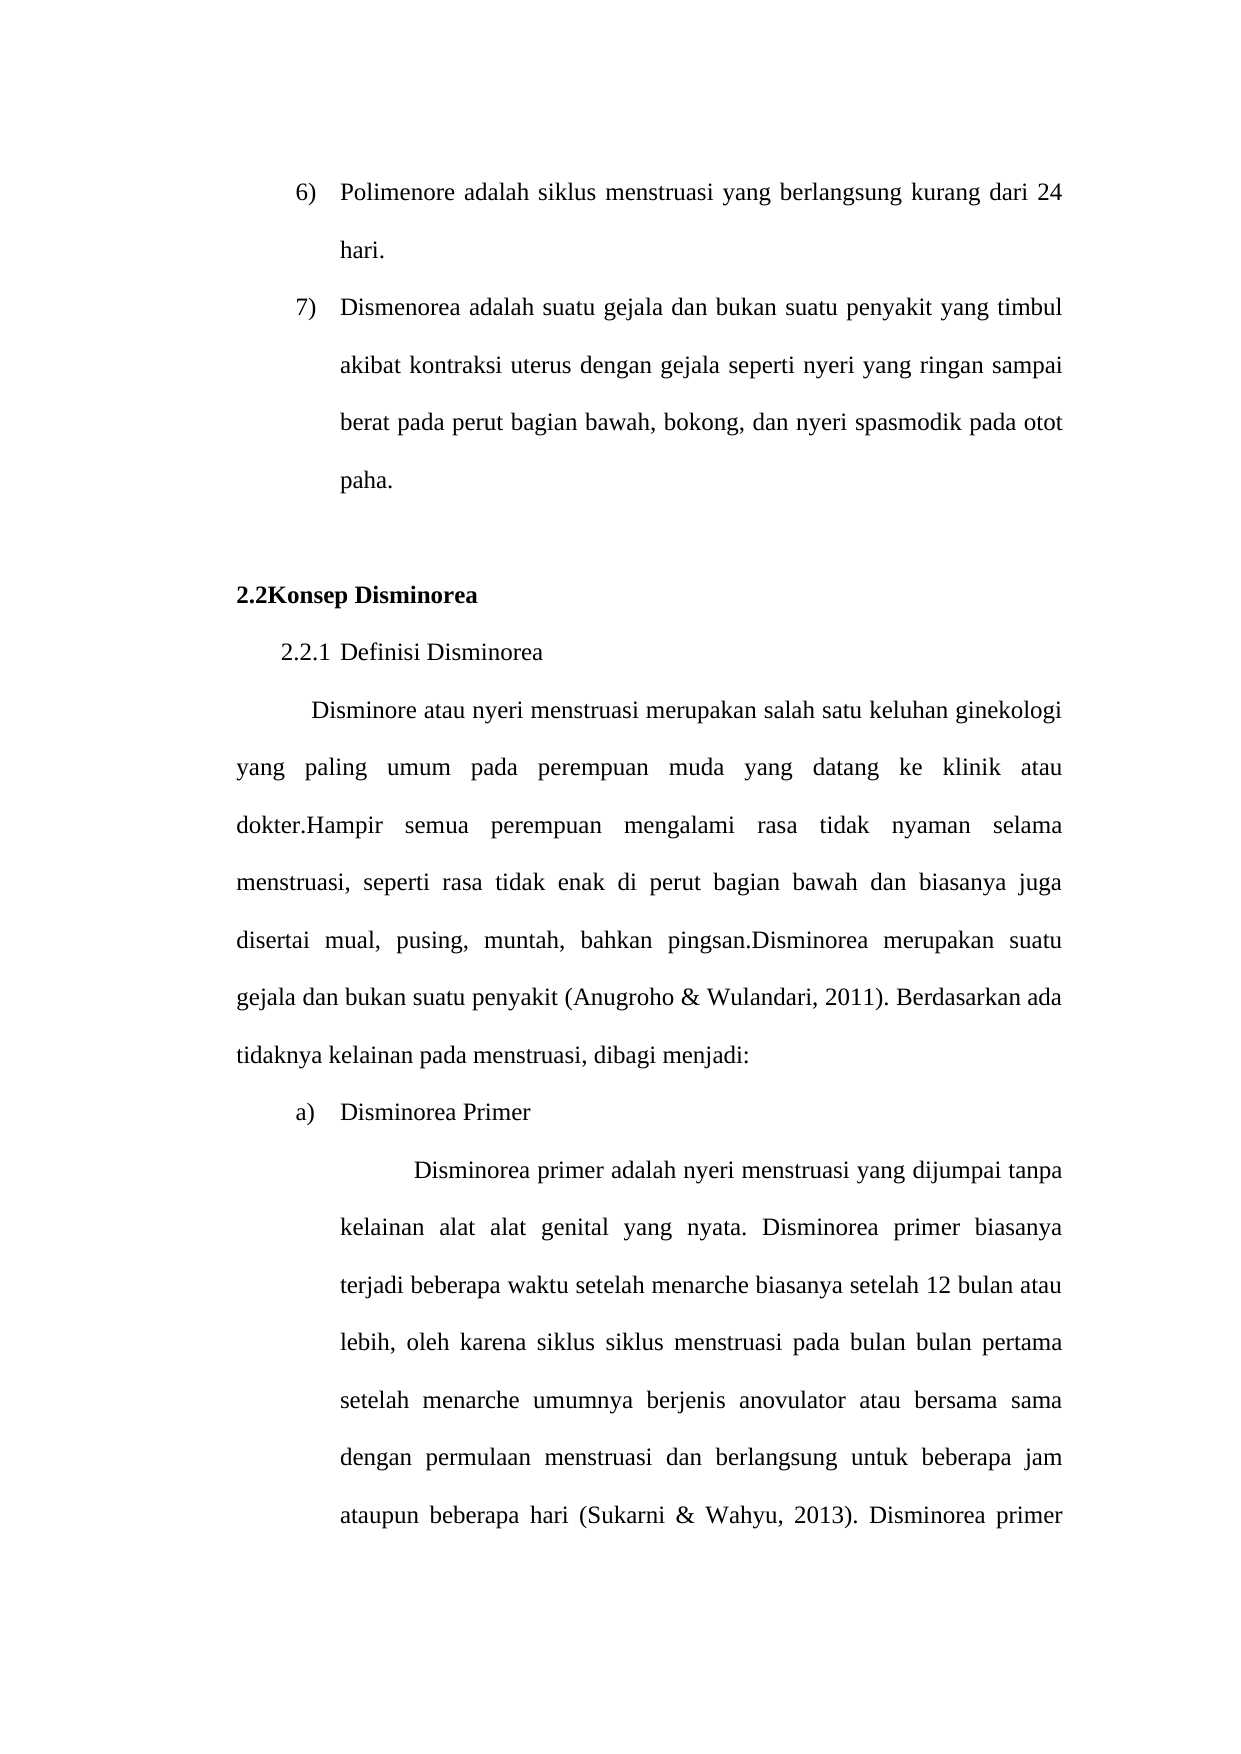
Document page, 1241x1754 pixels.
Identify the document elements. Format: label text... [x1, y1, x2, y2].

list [340, 1155, 1063, 1528]
list Polimenore adalah siklus menstruasi yang berlangsung kurang dari 24 hari. [295, 177, 1063, 263]
list Disminorea Primer [295, 1097, 1063, 1126]
text Disminore atau nyeri menstruasi merupakan salah satu keluhan ginekologi yang paling umum pada perempuan muda yang datang ke klinik atau dokter.Hampir semua perempuan mengalami rasa tidak nyaman selama menstruasi, seperti rasa tidak enak di perut bagian bawah dan biasanya juga disertai mual, pusing, muntah, bahkan pingsan.Disminorea merupakan suatu gejala dan bukan suatu penyakit (Anugroho & Wulandari, 2011). Berdasarkan ada tidaknya kelainan pada menstruasi, dibagi menjadi: [236, 695, 1063, 1068]
text 2.2.1 Definisi Disminorea [281, 637, 1063, 666]
text 2.2Konsep Disminorea [236, 580, 1063, 608]
list Dismenorea adalah suatu gejala dan bukan suatu penyakit yang timbul akibat kontraksi uterus dengan gejala seperti nyeri yang ringan sampai berat pada perut bagian bawah, bokong, dan nyeri spasmodik pada otot paha. [295, 292, 1063, 493]
